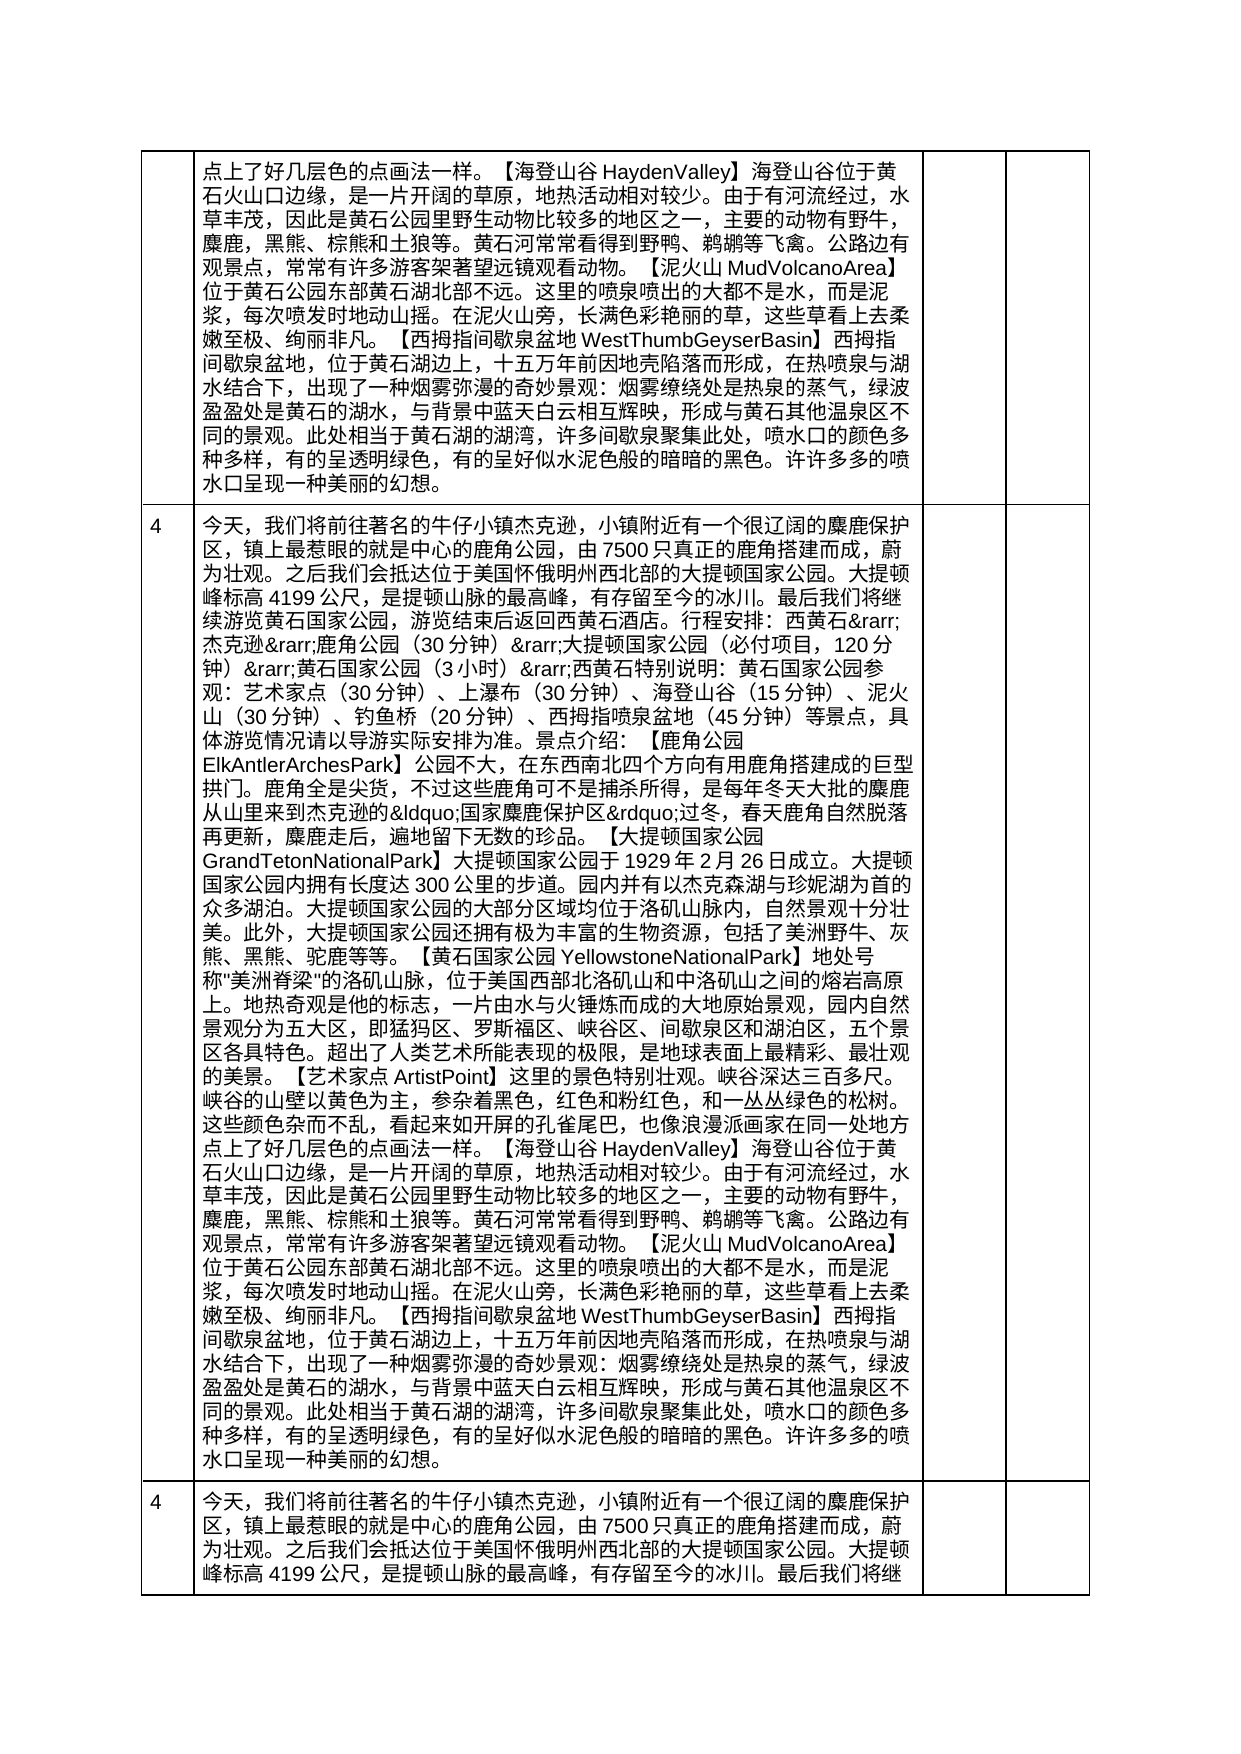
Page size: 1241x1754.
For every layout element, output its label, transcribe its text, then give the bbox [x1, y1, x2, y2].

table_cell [195, 152, 922, 504]
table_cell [195, 1482, 922, 1594]
table_cell [1007, 505, 1089, 1480]
table_cell [924, 152, 1005, 504]
table_cell [924, 505, 1005, 1480]
table_cell 4 [142, 1481, 193, 1594]
table_cell 4 [142, 505, 193, 1480]
table_cell [1007, 152, 1089, 504]
table_cell 4 [142, 152, 193, 504]
table_cell [924, 1482, 1005, 1594]
table_cell [1007, 1482, 1089, 1594]
